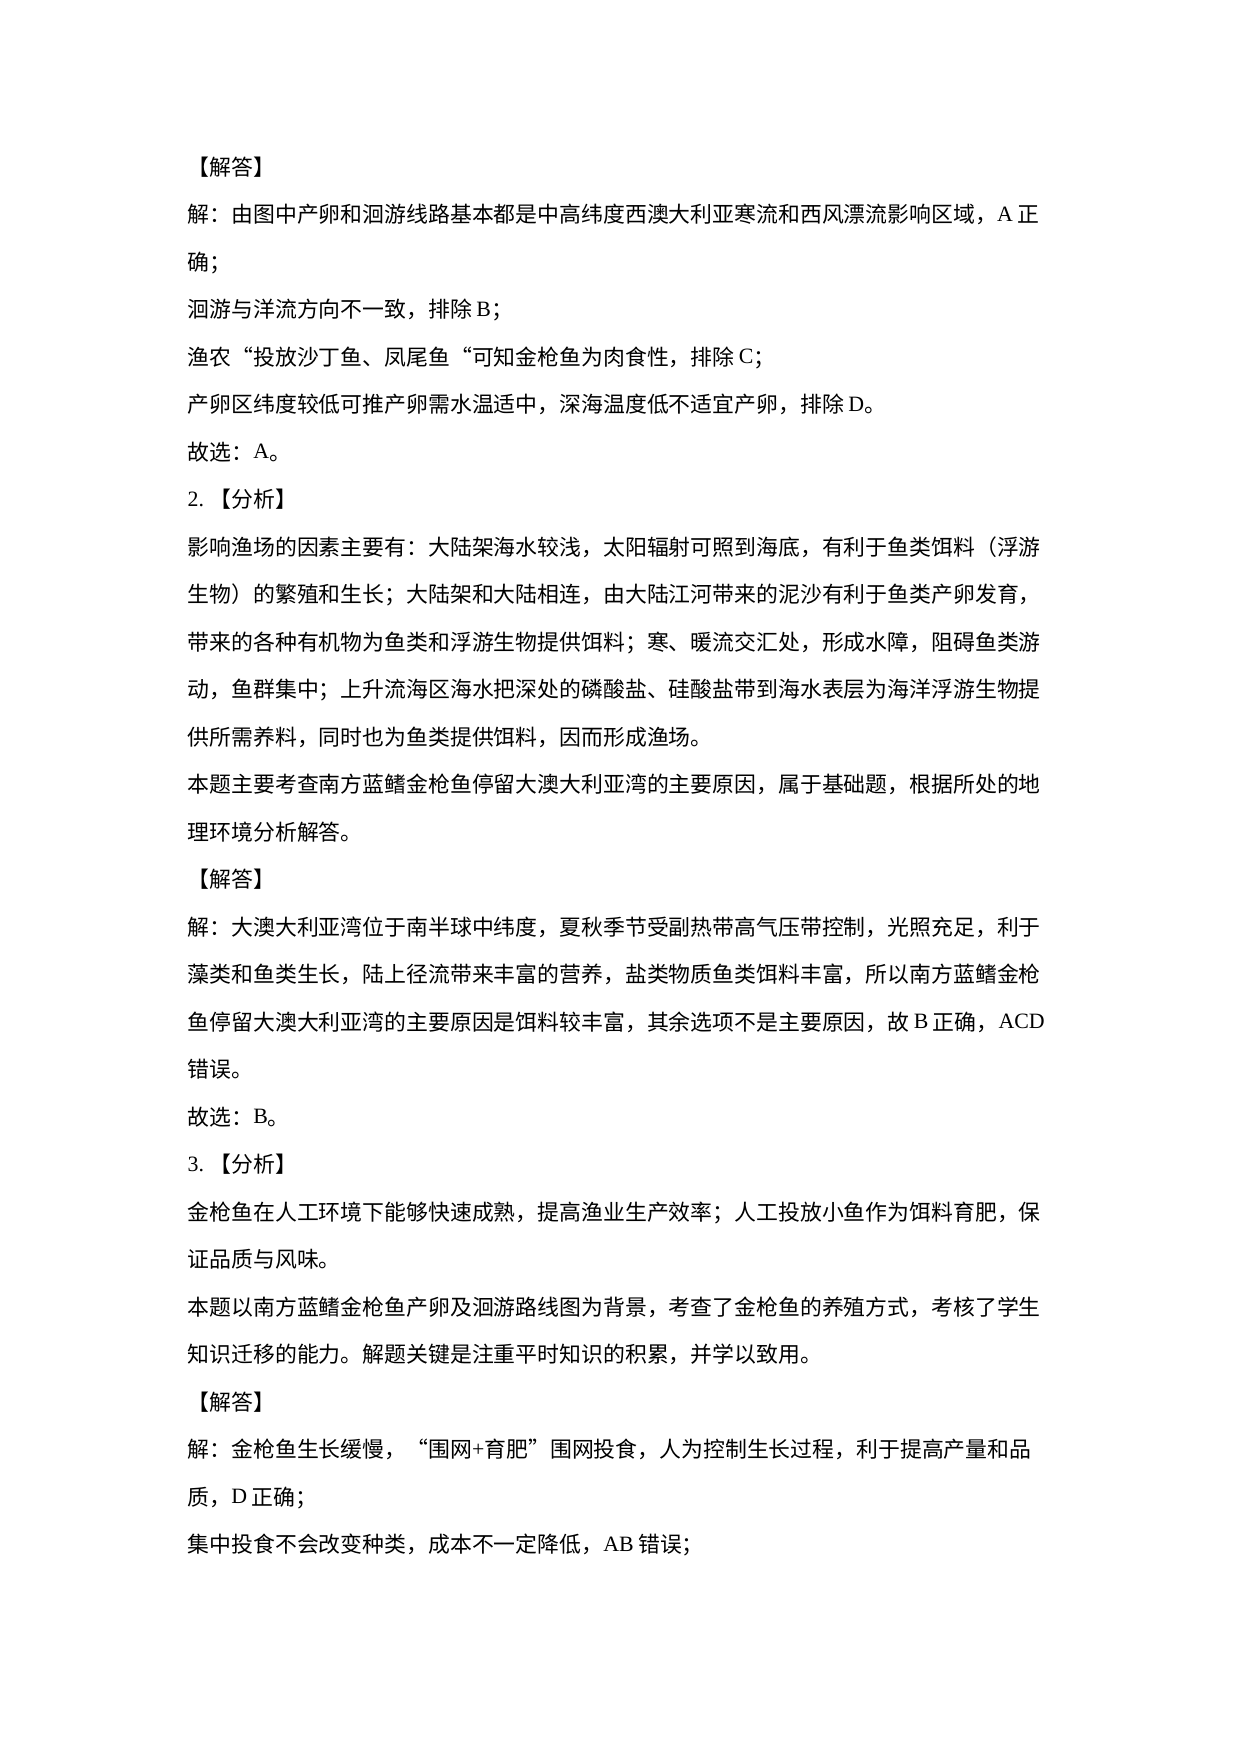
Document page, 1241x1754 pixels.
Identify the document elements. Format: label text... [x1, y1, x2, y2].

text 2. 【分析】 [187, 482, 1053, 514]
text 【解答】 [187, 150, 1053, 182]
text 3. 【分析】 [187, 1147, 1053, 1179]
text 【解答】 [187, 862, 1053, 894]
text 解：大澳大利亚湾位于南半球中纬度，夏秋季节受副热带高气压带控制，光照充足，利于藻类和鱼类生长，陆上径流带来丰富的营养，盐类物质鱼类饵料丰富，所以南方蓝鳍金枪鱼停留大澳大利亚湾的主要原因是饵料较丰富，其余选项不是主要原因，故B正确，ACD错误。 故选：B。 [187, 910, 1053, 1132]
text 解：由图中产卵和洄游线路基本都是中高纬度西澳大利亚寒流和西风漂流影响区域，A正确； 洄游与洋流方向不一致，排除B； 渔农“投放沙丁鱼、凤尾鱼“可知金枪鱼为肉食性，排除C； 产卵区纬度较低可推产卵需水温适中，深海温度低不适宜产卵，排除D。 故选：A。 [187, 197, 1053, 467]
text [187, 1432, 1053, 1559]
text 【解答】 [187, 1385, 1053, 1417]
text 金枪鱼在人工环境下能够快速成熟，提高渔业生产效率；人工投放小鱼作为饵料育肥，保证品质与风味。 本题以南方蓝鳍金枪鱼产卵及洄游路线图为背景，考查了金枪鱼的养殖方式，考核了学生知识迁移的能力。解题关键是注重平时知识的积累，并学以致用。 [187, 1195, 1053, 1369]
text 影响渔场的因素主要有：大陆架海水较浅，太阳辐射可照到海底，有利于鱼类饵料（浮游生物）的繁殖和生长；大陆架和大陆相连，由大陆江河带来的泥沙有利于鱼类产卵发育，带来的各种有机物为鱼类和浮游生物提供饵料；寒、暖流交汇处，形成水障，阻碍鱼类游动，鱼群集中；上升流海区海水把深处的磷酸盐、硅酸盐带到海水表层为海洋浮游生物提供所需养料，同时也为鱼类提供饵料，因而形成渔场。 本题主要考查南方蓝鳍金枪鱼停留大澳大利亚湾的主要原因，属于基础题，根据所处的地理环境分析解答。 [187, 530, 1053, 847]
